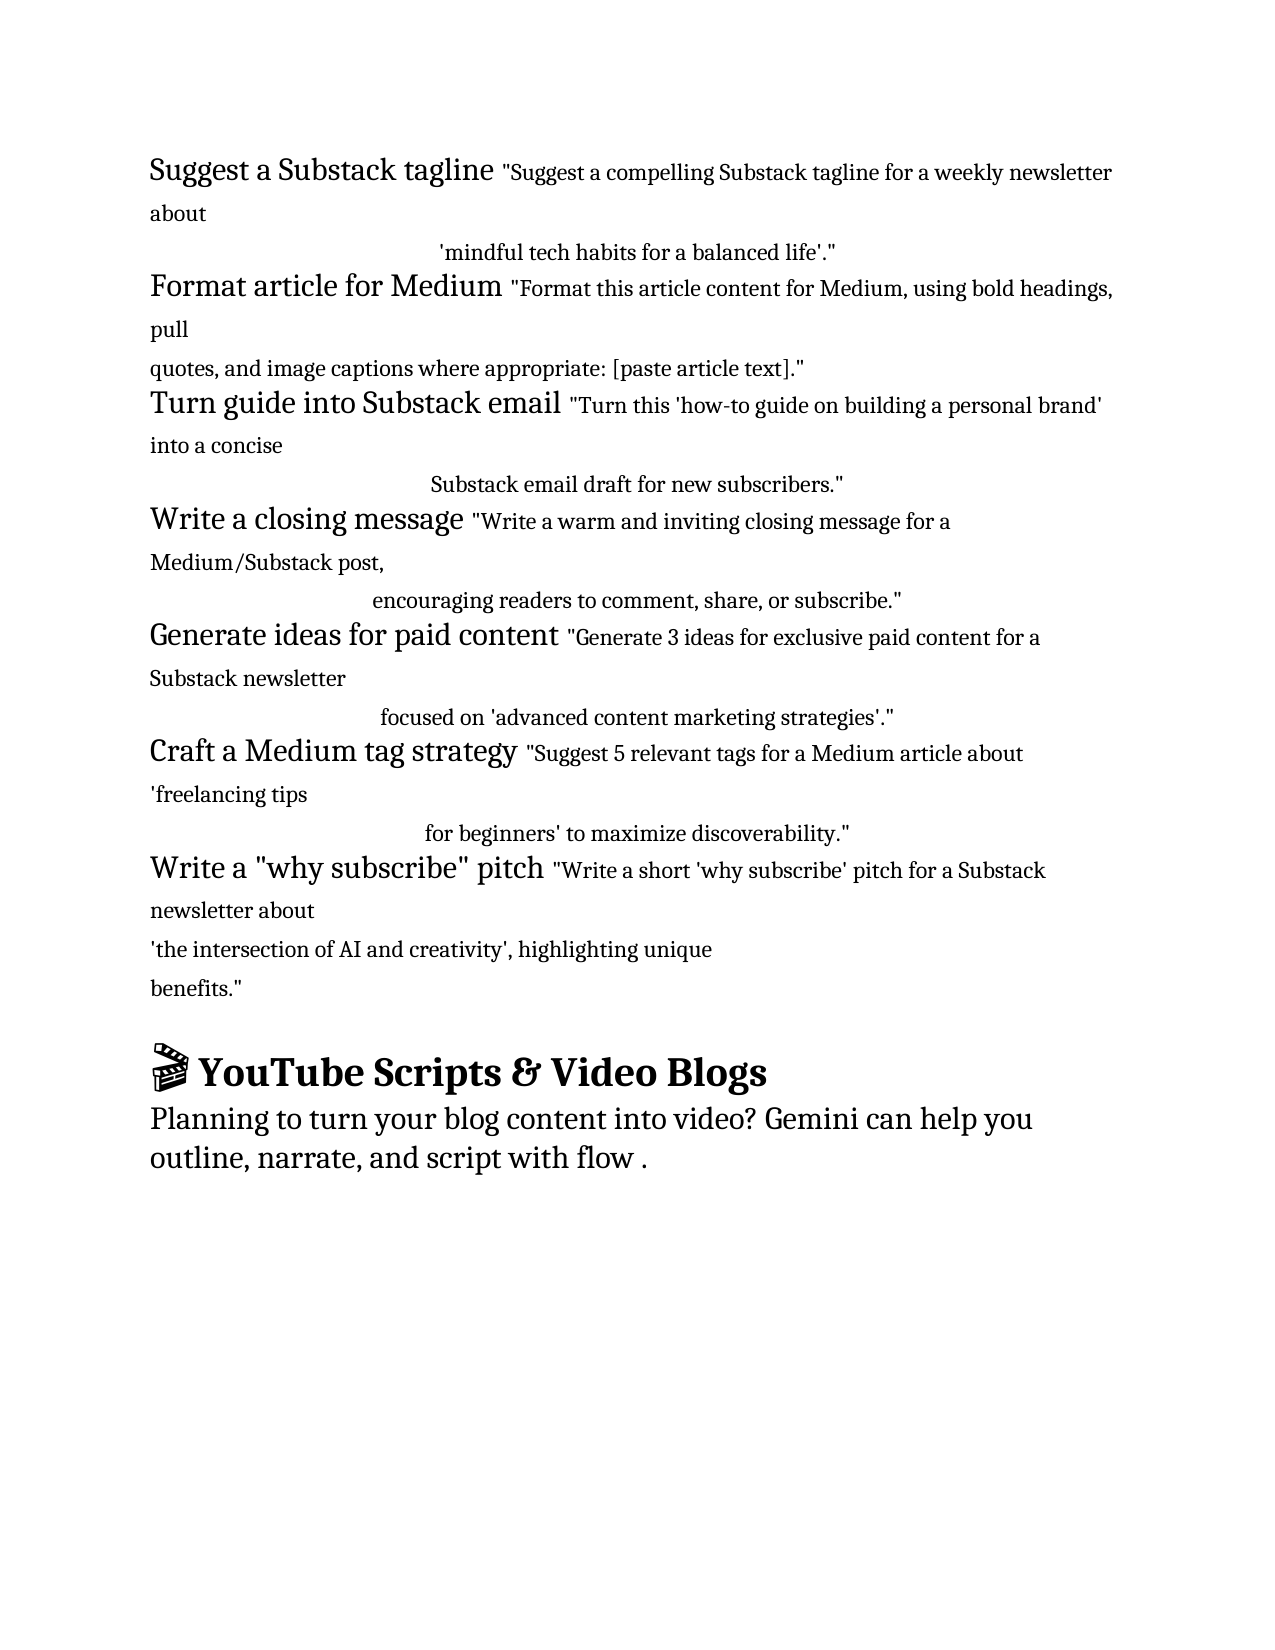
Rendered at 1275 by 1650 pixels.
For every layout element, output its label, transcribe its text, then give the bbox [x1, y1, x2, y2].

text for beginners' to maximize discoverability." [150, 809, 1125, 847]
text Format article for Medium "Format this article content for Medium, using bold headings, pull [150, 266, 1125, 344]
text Write a closing message "Write a warm and inviting closing message for a Medium/Substack post, [150, 499, 1125, 576]
text benefits." [150, 964, 1125, 1002]
text Craft a Medium tag strategy "Suggest 5 relevant tags for a Medium article about 'freelancing tips [150, 731, 1125, 809]
text Planning to turn your blog content into video? Gemini can help you outline, narrate, and script with flow . [150, 1099, 1125, 1176]
text 🎬 YouTube Scripts & Video Blogs [150, 1041, 1125, 1099]
text 'mindful tech habits for a balanced life'." [150, 227, 1125, 266]
text focused on 'advanced content marketing strategies'." [150, 692, 1125, 731]
text quotes, and image captions where appropriate: [paste article text]." [150, 344, 1125, 382]
text Suggest a Substack tagline "Suggest a compelling Substack tagline for a weekly newsletter about [150, 150, 1125, 227]
text Substack email draft for new subscribers." [150, 460, 1125, 499]
text Turn guide into Substack email "Turn this 'how-to guide on building a personal brand' into a concise [150, 382, 1125, 460]
text 'the intersection of AI and creativity', highlighting unique [150, 925, 1125, 964]
text Generate ideas for paid content "Generate 3 ideas for exclusive paid content for a Substack newsletter [150, 615, 1125, 692]
text encouraging readers to comment, share, or subscribe." [150, 576, 1125, 615]
text Write a "why subscribe" pitch "Write a short 'why subscribe' pitch for a Substack newsletter about [150, 847, 1125, 925]
